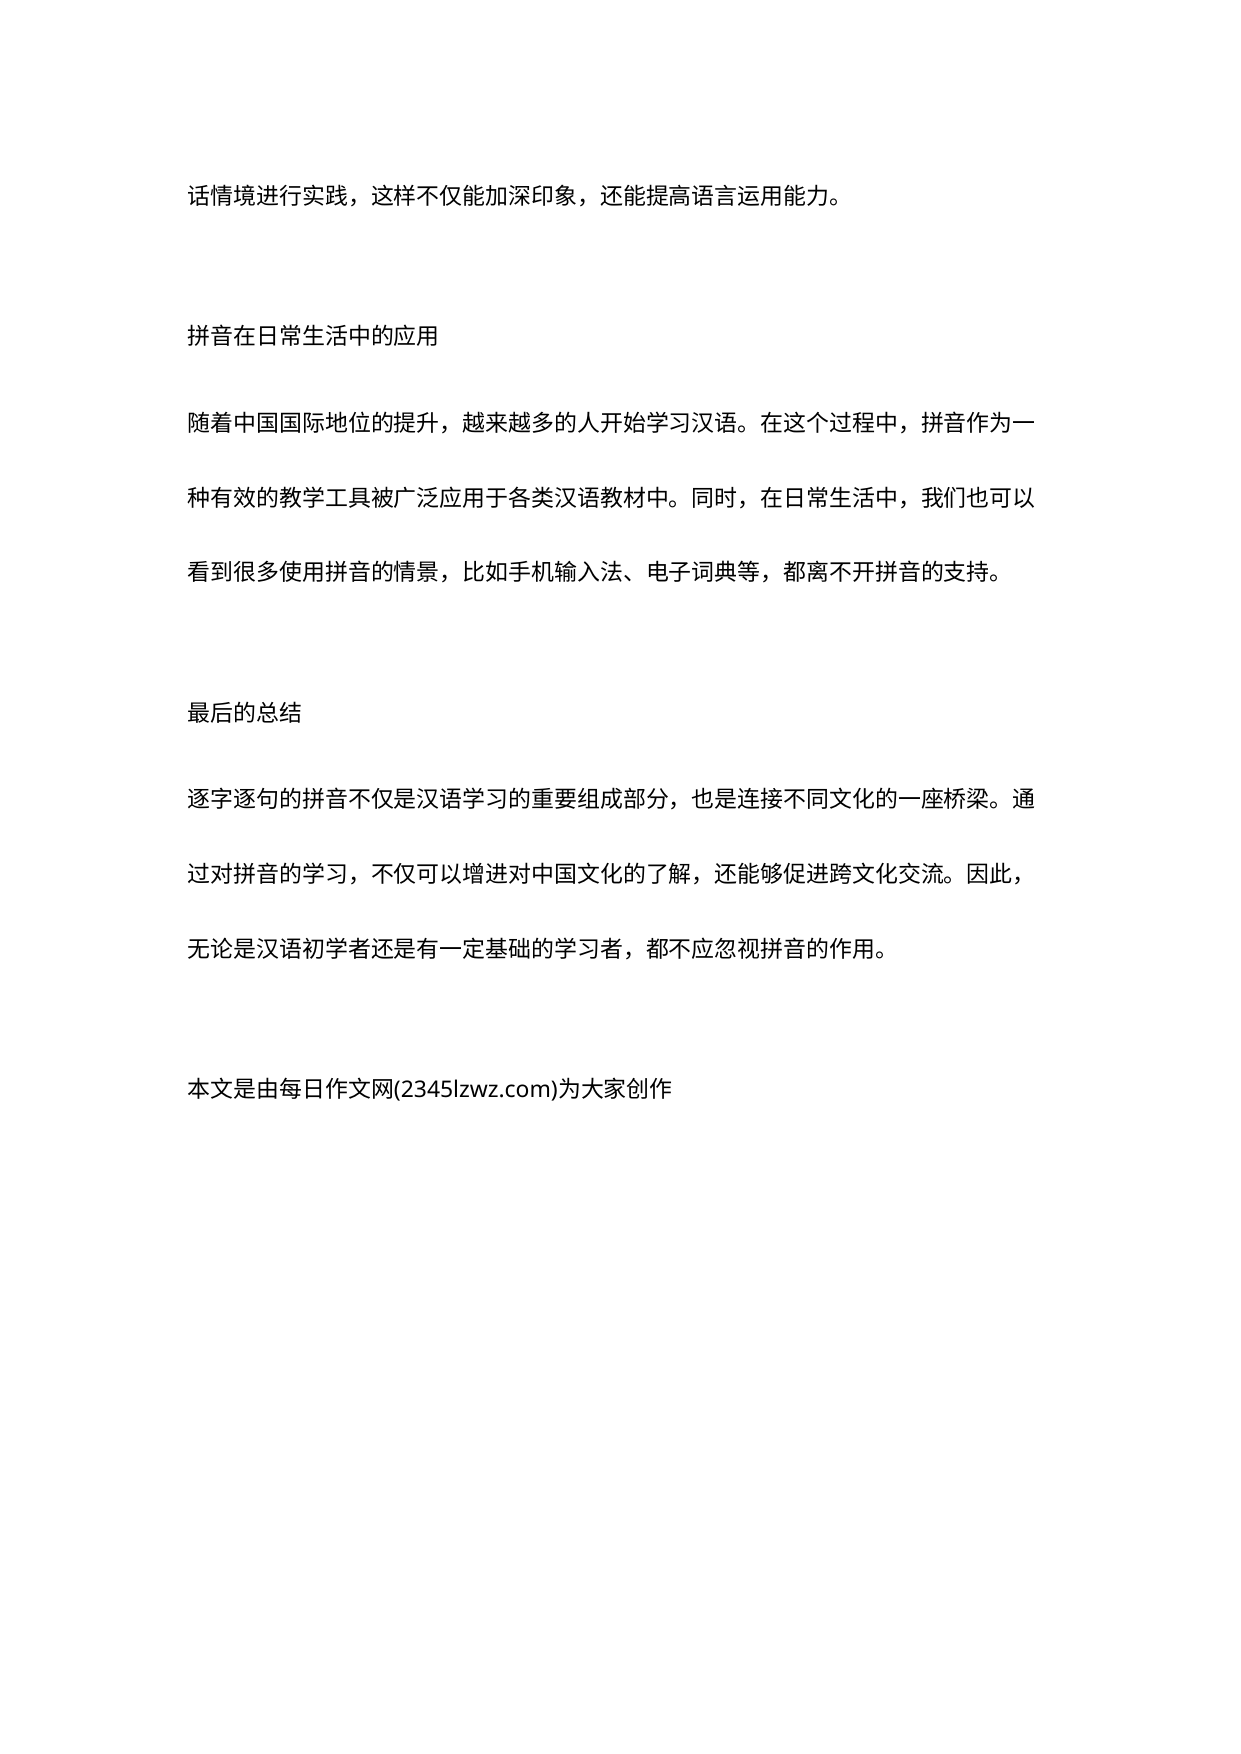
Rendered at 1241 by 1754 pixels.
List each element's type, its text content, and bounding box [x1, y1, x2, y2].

text 随着中国国际地位的提升，越来越多的人开始学习汉语。在这个过程中，拼音作为一种有效的教学工具被广泛应用于各类汉语教材中。同时，在日常生活中，我们也可以看到很多使用拼音的情景，比如手机输入法、电子词典等，都离不开拼音的支持。 [187, 389, 1053, 603]
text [187, 162, 1053, 227]
text 逐字逐句的拼音不仅是汉语学习的重要组成部分，也是连接不同文化的一座桥梁。通过对拼音的学习，不仅可以增进对中国文化的了解，还能够促进跨文化交流。因此，无论是汉语初学者还是有一定基础的学习者，都不应忽视拼音的作用。 [187, 765, 1053, 980]
text 最后的总结 [187, 679, 1053, 744]
text 拼音在日常生活中的应用 [187, 302, 1053, 367]
text 本文是由每日作文网(2345lzwz.com)为大家创作 [187, 1055, 1053, 1120]
